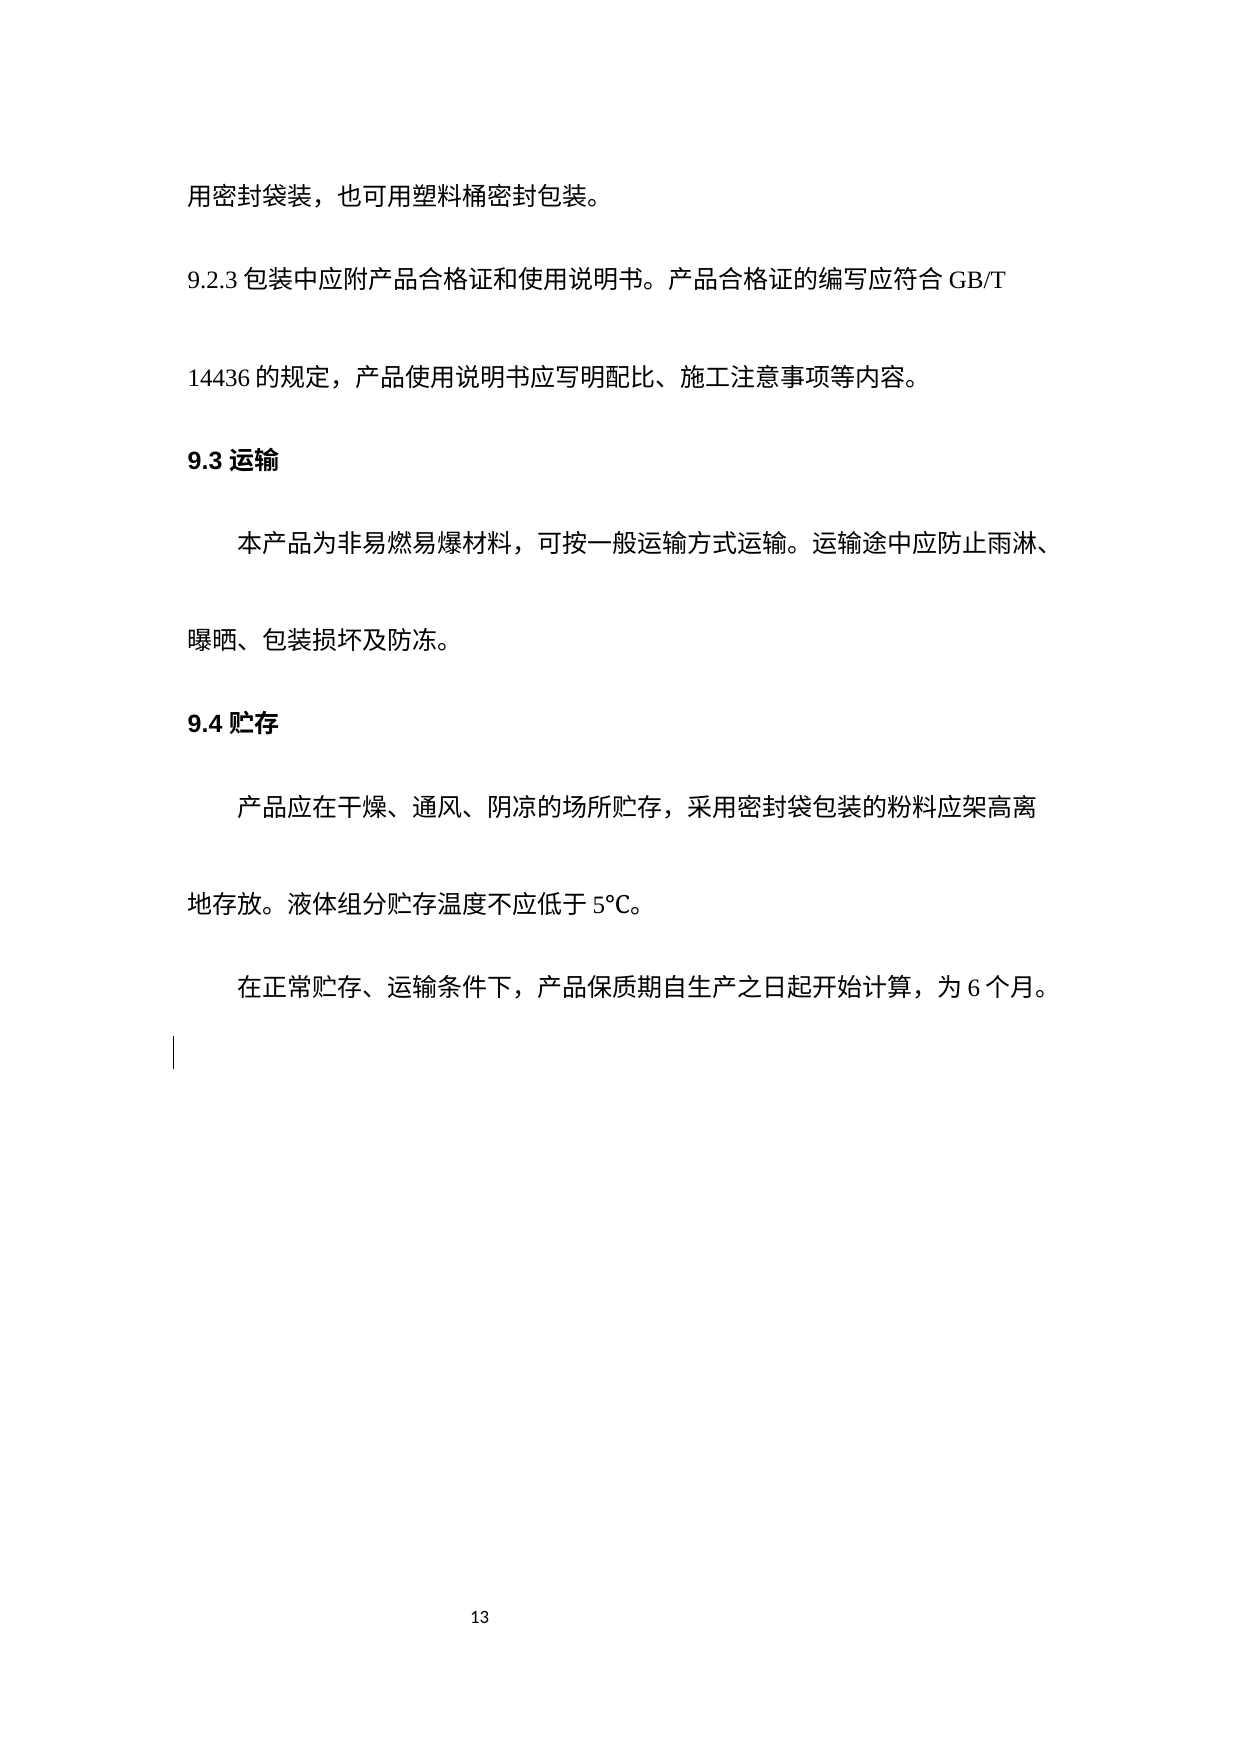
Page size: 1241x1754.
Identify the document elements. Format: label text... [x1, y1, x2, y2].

text 产品应在干燥、通风、阴凉的场所贮存，采用密封袋包装的粉料应架高离地存放。液体组分贮存温度不应低于5℃。 [187, 773, 1053, 935]
subtitle 9.3 运输 [187, 426, 1053, 491]
text 本产品为非易燃易爆材料，可按一般运输方式运输。运输途中应防止雨淋、曝晒、包装损坏及防冻。 [187, 509, 1053, 671]
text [187, 162, 1053, 227]
subtitle 9.4 贮存 [187, 689, 1053, 754]
text 在正常贮存、运输条件下，产品保质期自生产之日起开始计算，为6个月。 [187, 953, 1053, 1018]
text 9.2.3 包装中应附产品合格证和使用说明书。产品合格证的编写应符合GB/T 14436的规定，产品使用说明书应写明配比、施工注意事项等内容。 [187, 245, 1053, 408]
